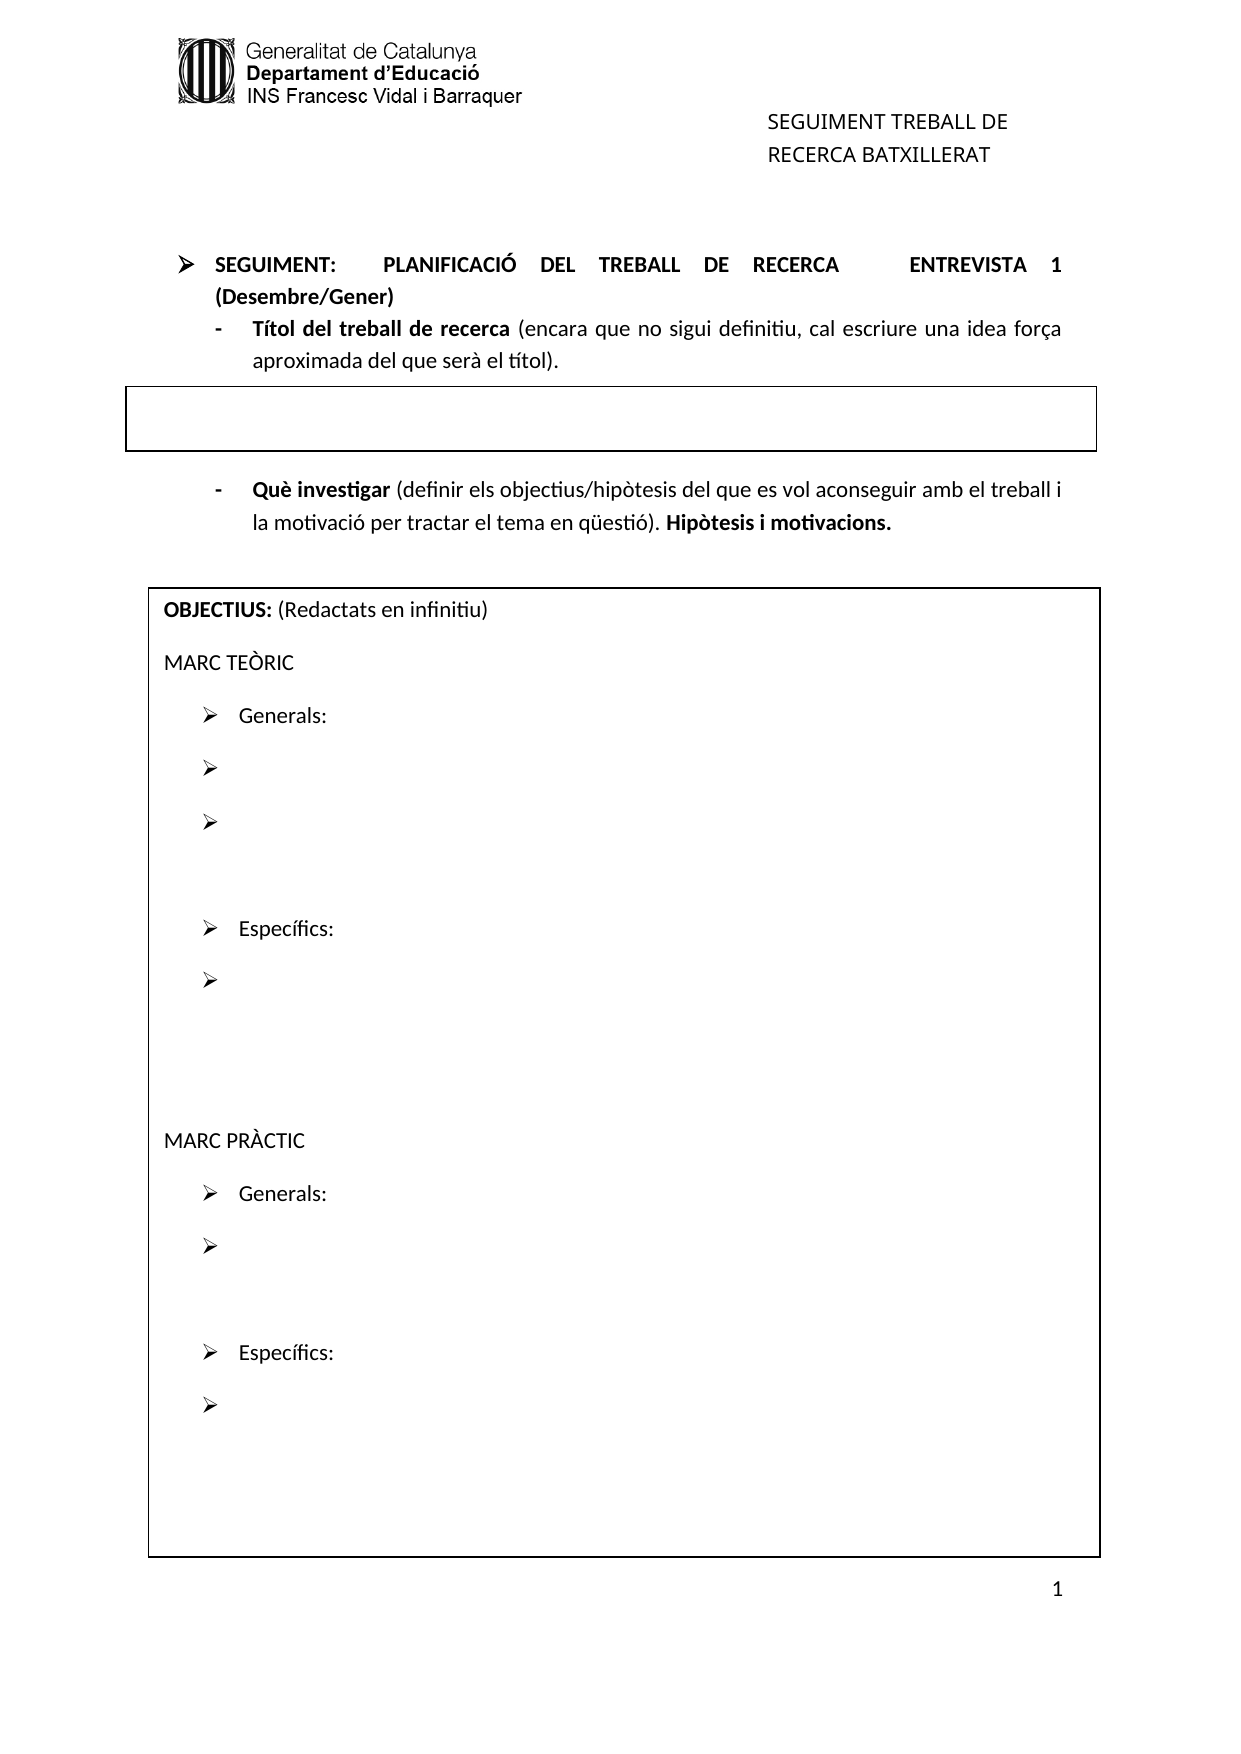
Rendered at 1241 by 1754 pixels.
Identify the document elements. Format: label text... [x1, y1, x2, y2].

list Què investigar (definir els objectius/hipòtesis del que es vol aconseguir amb el treball i la motivació per tractar el tema en qüestió). Hipòtesis i motivacions. [215, 475, 1063, 536]
picture [177, 35, 526, 108]
list SEGUIMENT: PLANIFICACIÓ DEL TREBALL DE RECERCA ENTREVISTA 1 (Desembre/Gener) [177, 250, 1063, 310]
list Títol del treball de recerca (encara que no sigui definitiu, cal escriure una idea força aproximada del que serà el títol). [215, 314, 1063, 375]
